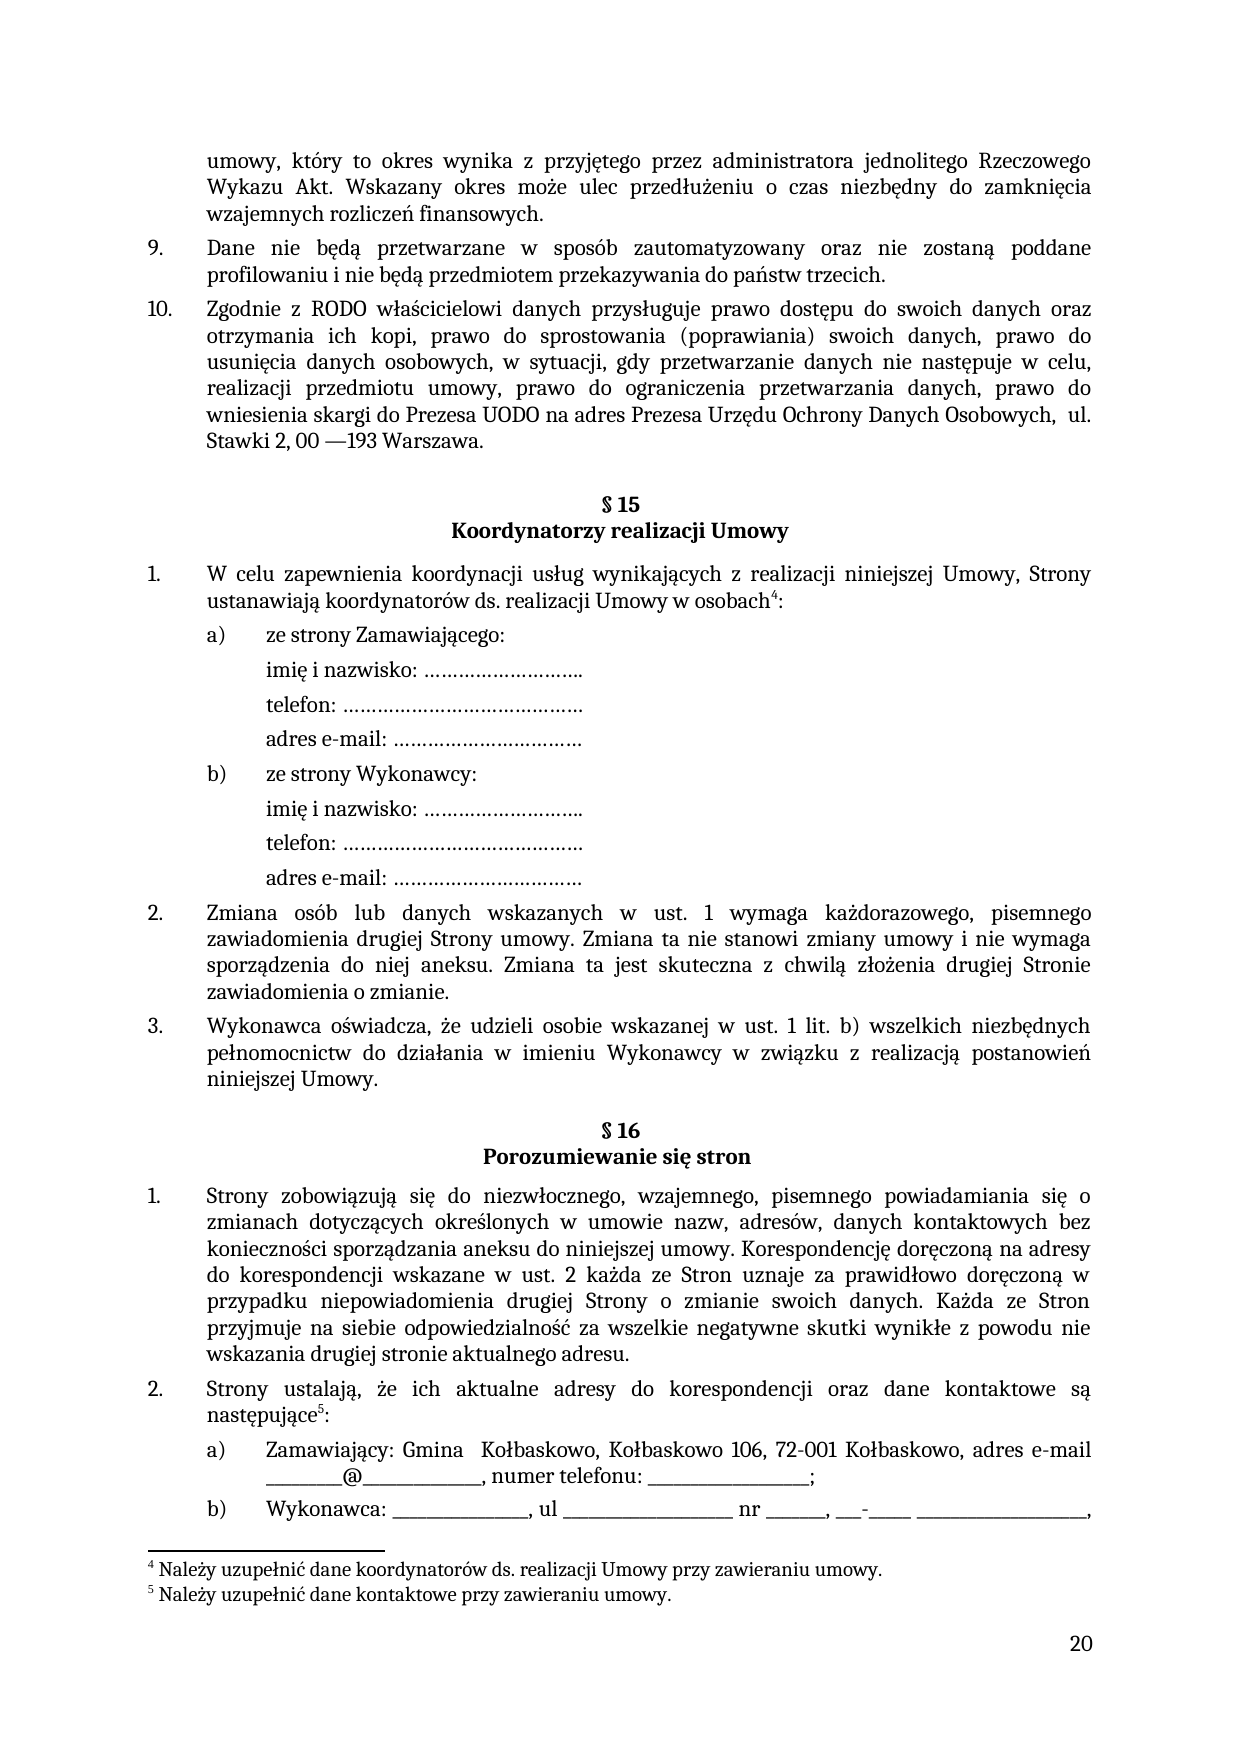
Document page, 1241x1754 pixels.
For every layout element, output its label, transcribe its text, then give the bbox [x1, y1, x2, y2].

list ze strony Zamawiającego: [207, 622, 1093, 648]
text Porozumiewanie się stron [148, 1144, 1087, 1170]
text adres e-mail: …………………………… [266, 726, 1093, 752]
text 10. Zgodnie z RODO właścicielowi danych przysługuje prawo dostępu do swoich danych oraz otrzymania ich kopi, prawo do sprostowania (poprawiania) swoich danych, prawo do usunięcia danych osobowych, w sytuacji, gdy przetwarzanie danych nie następuje w celu, realizacji przedmiotu umowy, prawo do ograniczenia przetwarzania danych, prawo do wniesienia skargi do Prezesa UODO na adres Prezesa Urzędu Ochrony Danych Osobowych, ul. Stawki 2, 00 —193 Warszawa. [148, 296, 1093, 454]
text § 16 [148, 1117, 1093, 1144]
text telefon: …………………………………… [266, 691, 1093, 718]
text imię i nazwisko: ………………………. [266, 657, 1093, 683]
text Koordynatorzy realizacji Umowy [148, 518, 1093, 544]
list W celu zapewnienia koordynacji usług wynikających z realizacji niniejszej Umowy, Strony ustanawiają koordynatorów ds. realizacji Umowy w osobach: [148, 561, 1093, 614]
list Zamawiający: Gmina Kołbaskowo, Kołbaskowo 106, 72-001 Kołbaskowo, adres e-mail _________@______________, numer telefonu: ___________________; [207, 1436, 1093, 1489]
text adres e-mail: …………………………… [266, 865, 1093, 891]
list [207, 1495, 1093, 1522]
list Wykonawca oświadcza, że udzieli osobie wskazanej w ust. 1 lit. b) wszelkich niezbędnych pełnomocnictw do działania w imieniu Wykonawcy w związku z realizacją postanowień niniejszej Umowy. [148, 1013, 1093, 1092]
text § 15 [148, 492, 1093, 518]
list ze strony Wykonawcy: [207, 761, 1093, 787]
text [148, 148, 1093, 227]
text imię i nazwisko: ………………………. [266, 796, 1093, 822]
text telefon: …………………………………… [266, 830, 1093, 857]
list Strony ustalają, że ich aktualne adresy do korespondencji oraz dane kontaktowe są następujące: [148, 1375, 1092, 1428]
list Zmiana osób lub danych wskazanych w ust. 1 wymaga każdorazowego, pisemnego zawiadomienia drugiej Strony umowy. Zmiana ta nie stanowi zmiany umowy i nie wymaga sporządzenia do niej aneksu. Zmiana ta jest skuteczna z chwilą złożenia drugiej Stronie zawiadomienia o zmianie. [148, 899, 1093, 1005]
text 9. Dane nie będą przetwarzane w sposób zautomatyzowany oraz nie zostaną poddane profilowaniu i nie będą przedmiotem przekazywania do państw trzecich. [148, 235, 1093, 288]
list Strony zobowiązują się do niezwłocznego, wzajemnego, pisemnego powiadamiania się o zmianach dotyczących określonych w umowie nazw, adresów, danych kontaktowych bez konieczności sporządzania aneksu do niniejszej umowy. Korespondencję doręczoną na adresy do korespondencji wskazane w ust. 2 każda ze Stron uznaje za prawidłowo doręczoną w przypadku niepowiadomienia drugiej Strony o zmianie swoich danych. Każda ze Stron przyjmuje na siebie odpowiedzialność za wszelkie negatywne skutki wynikłe z powodu nie wskazania drugiej stronie aktualnego adresu. [148, 1183, 1091, 1367]
